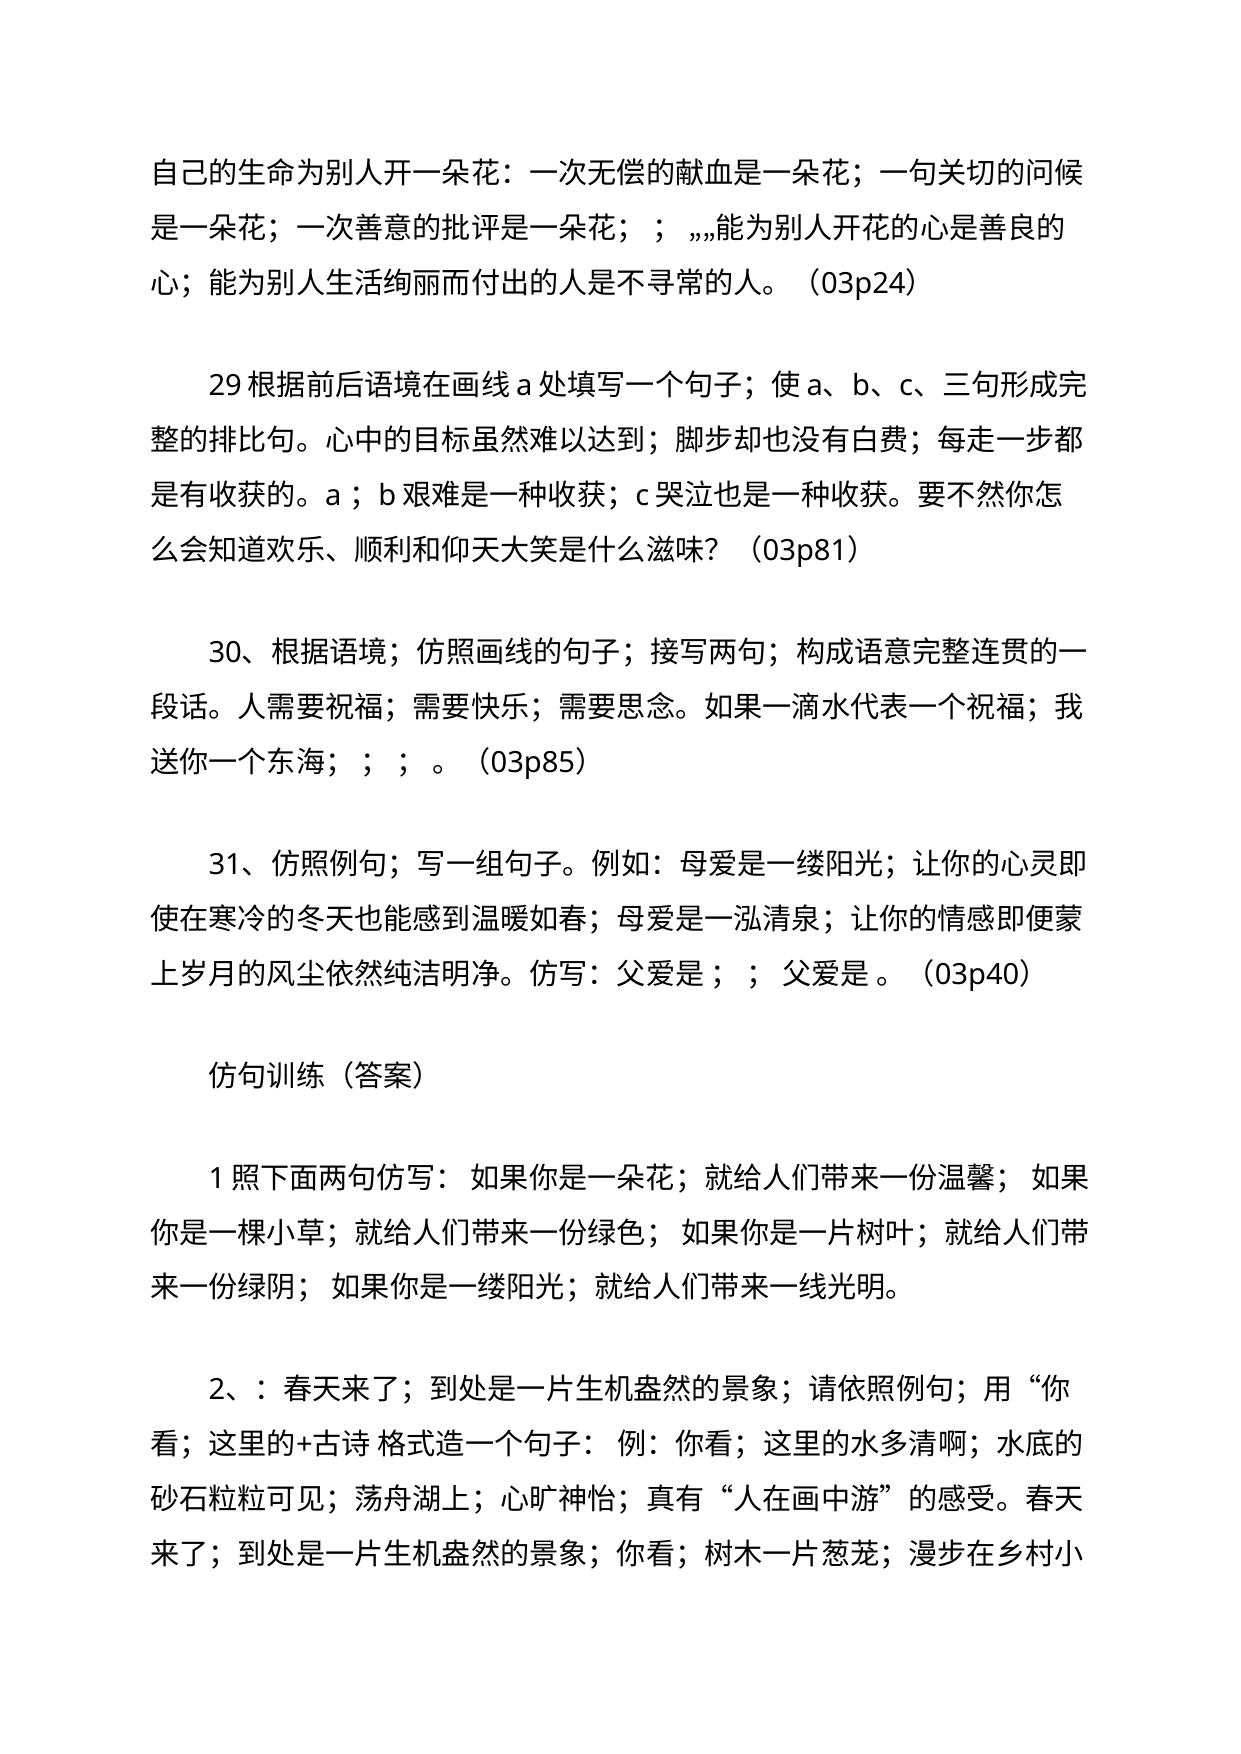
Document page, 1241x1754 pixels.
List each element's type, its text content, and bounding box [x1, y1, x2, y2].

text 仿句训练（答案） [150, 1052, 1090, 1095]
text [150, 150, 1090, 302]
text 30、根据语境；仿照画线的句子；接写两句；构成语意完整连贯的一段话。人需要祝福；需要快乐；需要思念。如果一滴水代表一个祝福；我送你一个东海； ； ； 。（03p85） [150, 629, 1090, 781]
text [150, 1366, 1090, 1573]
text 29根据前后语境在画线a处填写一个句子；使a、b、c、三句形成完整的排比句。心中的目标虽然难以达到；脚步却也没有白费；每走一步都是有收获的。a ；b艰难是一种收获；c哭泣也是一种收获。要不然你怎么会知道欢乐、顺利和仰天大笑是什么滋味？（03p81） [150, 362, 1090, 569]
text 31、仿照例句；写一组句子。例如：母爱是一缕阳光；让你的心灵即使在寒冷的冬天也能感到温暖如春；母爱是一泓清泉；让你的情感即便蒙上岁月的风尘依然纯洁明净。仿写：父爱是 ； ； 父爱是 。（03p40） [150, 841, 1090, 993]
text 1照下面两句仿写： 如果你是一朵花；就给人们带来一份温馨； 如果你是一棵小草；就给人们带来一份绿色； 如果你是一片树叶；就给人们带来一份绿阴； 如果你是一缕阳光；就给人们带来一线光明。 [150, 1154, 1090, 1306]
